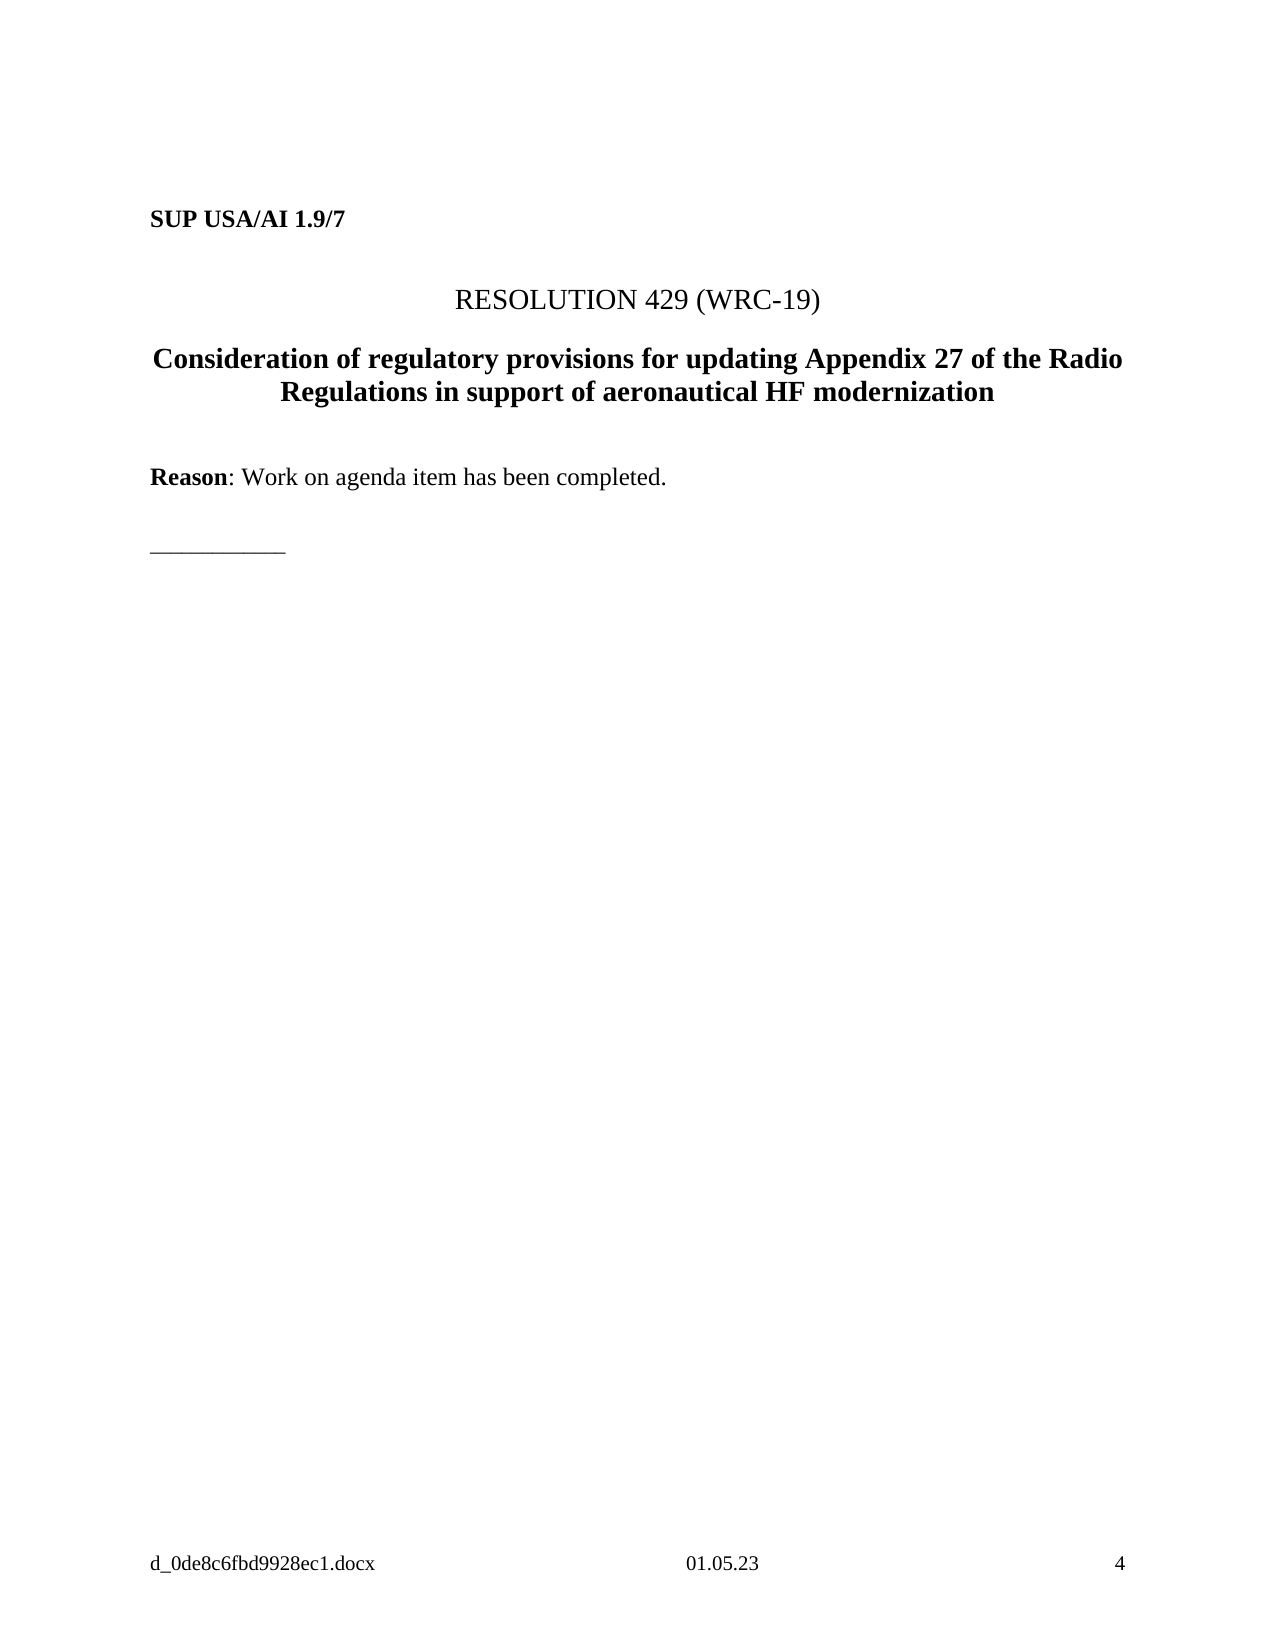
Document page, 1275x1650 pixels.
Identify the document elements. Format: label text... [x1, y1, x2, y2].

text RESOLUTION 429 (WRC-19) [150, 282, 1125, 316]
text _____________ [150, 532, 1125, 556]
text Reason: Work on agenda item has been completed. [150, 462, 1125, 491]
title Consideration of regulatory provisions for updating Appendix 27 of the Radio Regulations in support of aeronautical HF modernization [150, 341, 1125, 408]
text SUP USA/AI 1.9/7 [150, 204, 1125, 232]
